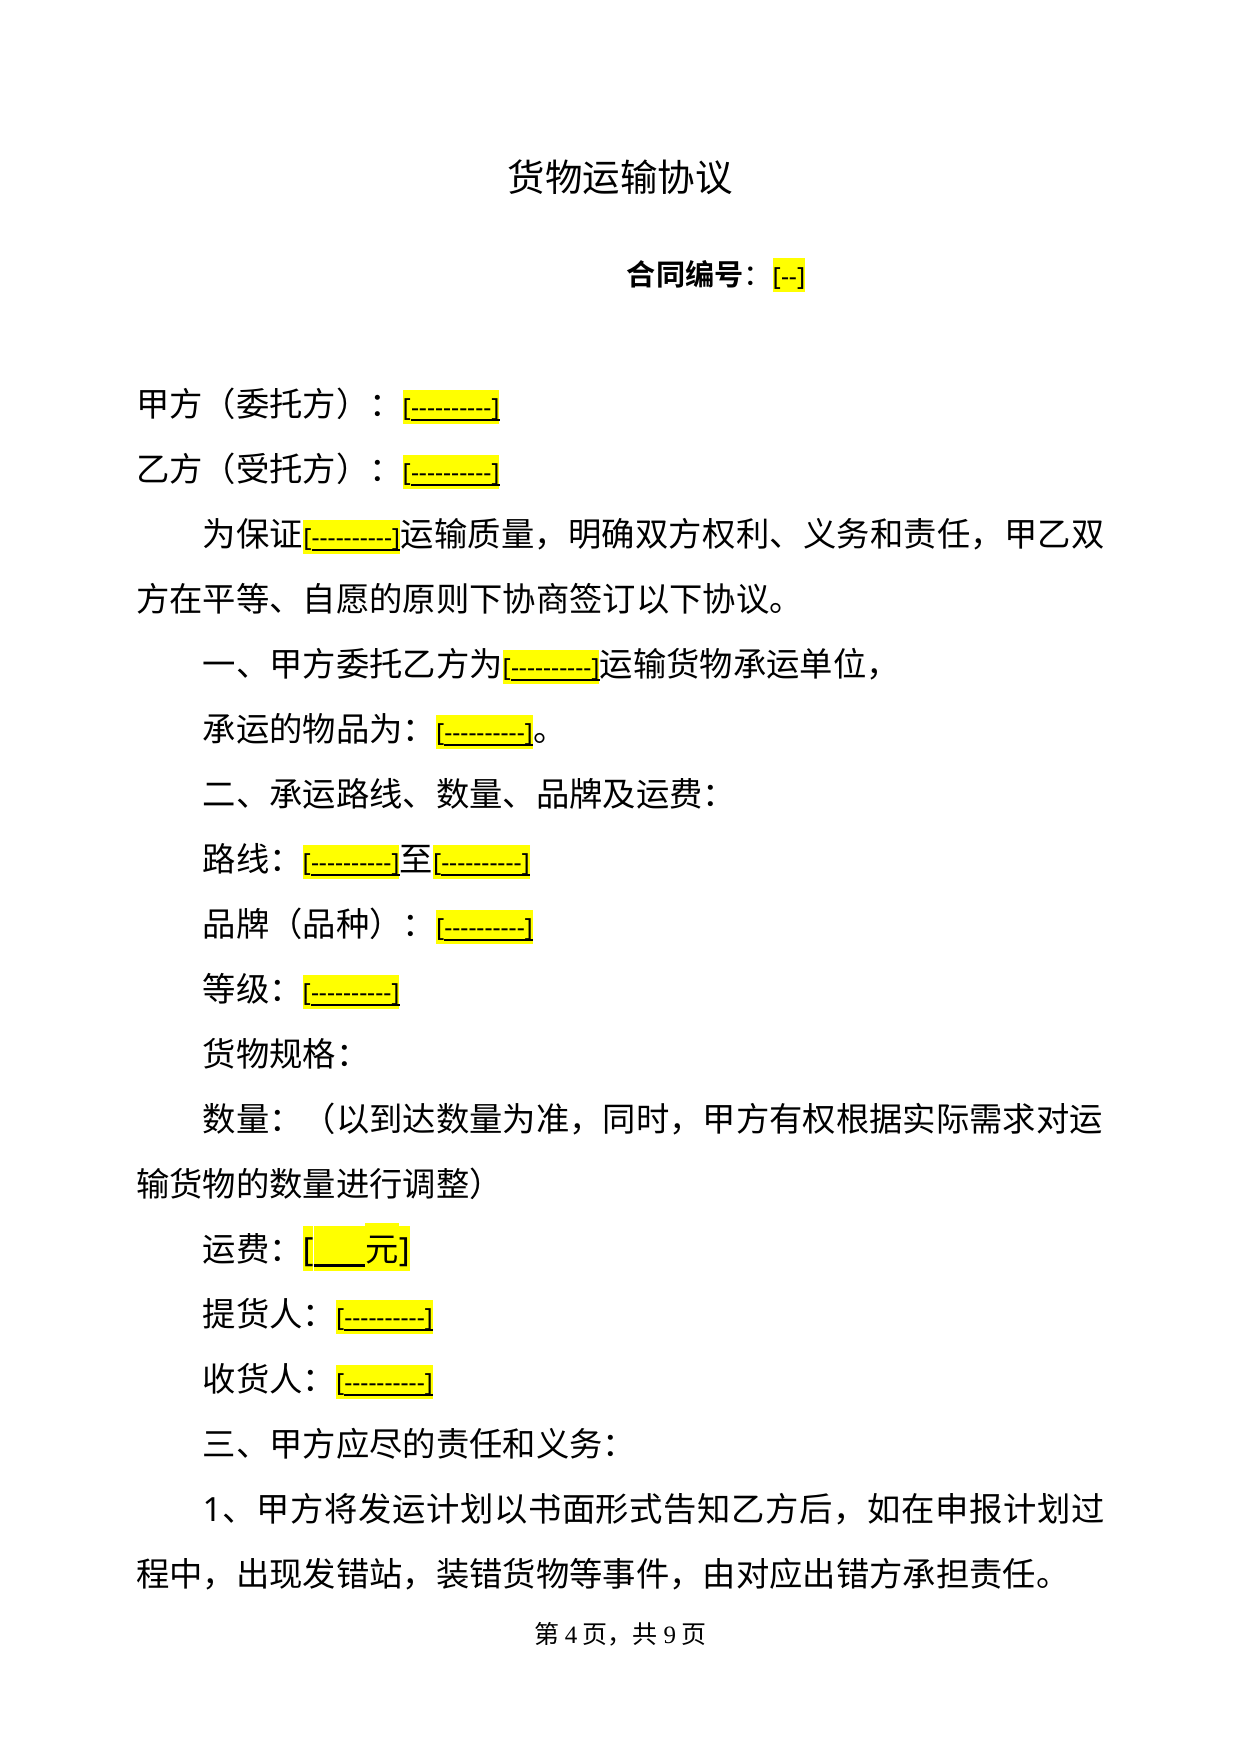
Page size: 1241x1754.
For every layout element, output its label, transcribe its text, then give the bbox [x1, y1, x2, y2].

text 货物规格： [136, 1020, 1104, 1085]
text 二、承运路线、数量、品牌及运费： [136, 760, 1104, 825]
text 合同编号：[--] [136, 240, 1017, 305]
text 品牌（品种）：[----------] [136, 890, 1104, 955]
text 三、甲方应尽的责任和义务： [136, 1410, 1104, 1475]
text 路线：[----------]至[----------] [136, 825, 1104, 890]
text 数量：（以到达数量为准，同时，甲方有权根据实际需求对运输货物的数量进行调整） [136, 1085, 1104, 1215]
text 承运的物品为：[----------]。 [136, 695, 1104, 760]
text 货物运输协议 [136, 142, 1104, 207]
text 甲方（委托方）：[----------] [136, 370, 1104, 435]
text 收货人：[----------] [136, 1345, 1104, 1410]
text 等级：[----------] [136, 955, 1104, 1020]
text 一、甲方委托乙方为[----------]运输货物承运单位， [136, 630, 1104, 695]
text 乙方（受托方）：[----------] [136, 435, 1104, 500]
text 1、甲方将发运计划以书面形式告知乙方后，如在申报计划过程中，出现发错站，装错货物等事件，由对应出错方承担责任。 [136, 1475, 1104, 1605]
text 运费：[ 元] [136, 1215, 1104, 1280]
text 提货人：[----------] [136, 1280, 1104, 1345]
text 为保证[----------]运输质量，明确双方权利、义务和责任，甲乙双方在平等、自愿的原则下协商签订以下协议。 [136, 500, 1104, 630]
